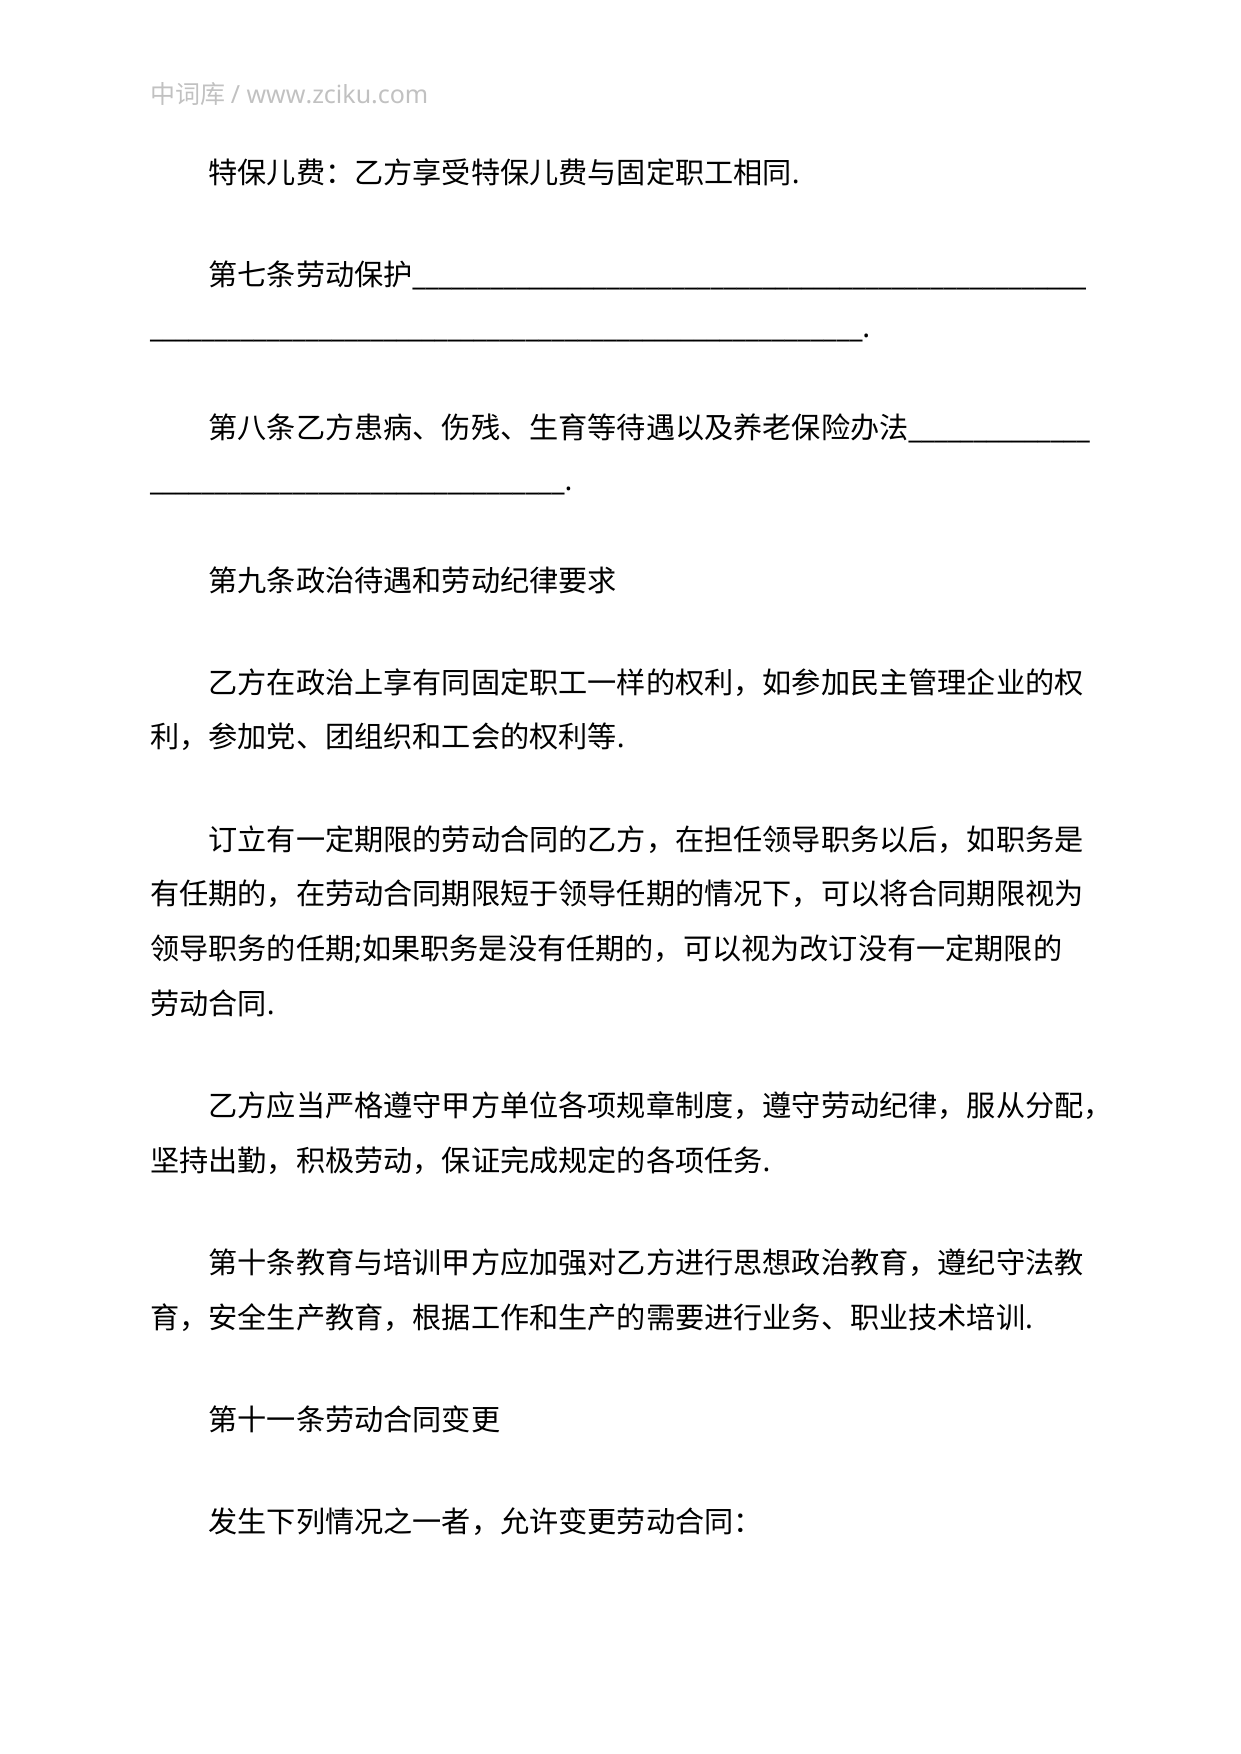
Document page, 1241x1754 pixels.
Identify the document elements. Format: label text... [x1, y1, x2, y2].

text 发生下列情况之一者，允许变更劳动合同： [150, 1498, 1090, 1541]
text 第九条政治待遇和劳动纪律要求 [150, 557, 1090, 600]
text 订立有一定期限的劳动合同的乙方，在担任领导职务以后，如职务是有任期的，在劳动合同期限短于领导任期的情况下，可以将合同期限视为领导职务的任期;如果职务是没有任期的，可以视为改订没有一定期限的劳动合同. [150, 816, 1090, 1023]
text 乙方在政治上享有同固定职工一样的权利，如参加民主管理企业的权利，参加党、团组织和工会的权利等. [150, 659, 1090, 756]
text 第十一条劳动合同变更 [150, 1397, 1090, 1439]
text 第十条教育与培训甲方应加强对乙方进行思想政治教育，遵纪守法教育，安全生产教育，根据工作和生产的需要进行业务、职业技术培训. [150, 1240, 1090, 1337]
text 第八条乙方患病、伤残、生育等待遇以及养老保险办法______________________________________________. [150, 405, 1090, 499]
text 乙方应当严格遵守甲方单位各项规章制度，遵守劳动纪律，服从分配，坚持出勤，积极劳动，保证完成规定的各项任务. [150, 1083, 1090, 1180]
text 特保儿费：乙方享受特保儿费与固定职工相同. [150, 150, 1090, 192]
text 第七条劳动保护___________________________________________________________________________________________________________. [150, 252, 1090, 346]
